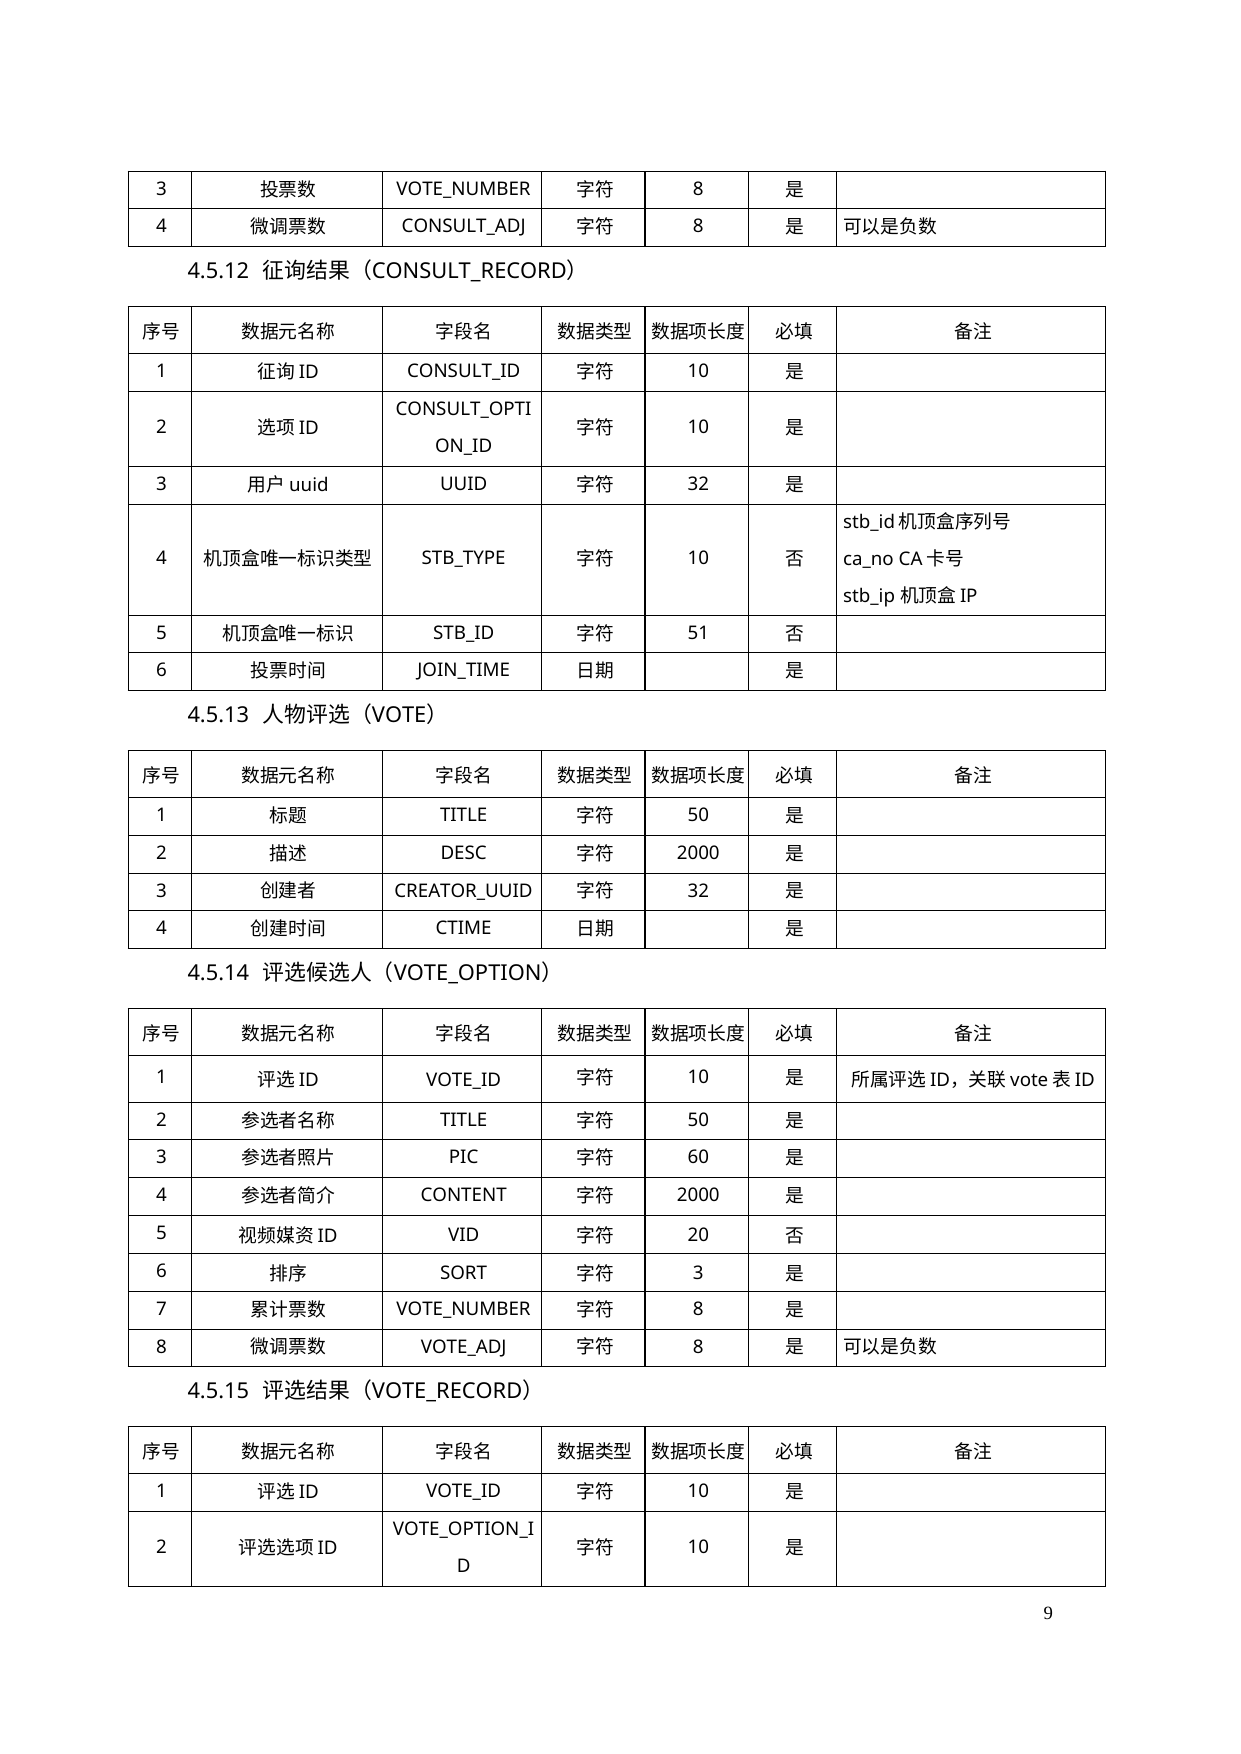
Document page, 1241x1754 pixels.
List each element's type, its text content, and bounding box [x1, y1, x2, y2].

table_cell VOTE_NUMBER [383, 1292, 541, 1328]
table_cell [837, 354, 1105, 391]
table_header 序号 [129, 1009, 191, 1055]
table_cell 1 [129, 1056, 191, 1102]
table_cell 字符 [542, 1216, 644, 1253]
table_cell SORT [383, 1254, 541, 1291]
table_cell 字符 [542, 392, 644, 466]
table_header 必填 [749, 1427, 836, 1473]
table_header 备注 [837, 307, 1105, 353]
table_cell 10 [646, 1056, 748, 1102]
table_cell 51 [646, 616, 748, 652]
table_cell 3 [646, 1254, 748, 1291]
table_header 数据元名称 [192, 1427, 382, 1473]
table_header 数据类型 [542, 751, 644, 797]
table_cell 是 [749, 1056, 836, 1102]
table_cell 字符 [542, 1103, 644, 1139]
table_cell [837, 874, 1105, 910]
table_cell 是 [749, 911, 836, 948]
table_cell CONSULT_ADJ [383, 209, 541, 246]
table_cell 3 [129, 467, 191, 503]
table_cell [837, 1140, 1105, 1177]
table_cell 投票数 [192, 172, 382, 208]
table_cell 是 [749, 1330, 836, 1366]
list 征询结果（CONSULT_RECORD） [187, 252, 1053, 285]
table_cell 2 [129, 1512, 191, 1586]
list 人物评选（VOTE） [187, 696, 1053, 729]
table_cell 日期 [542, 911, 644, 948]
table_cell [837, 172, 1105, 208]
table_header 数据类型 [542, 307, 644, 353]
table_header 数据项长度 [646, 1009, 748, 1055]
table_cell JOIN_TIME [383, 653, 541, 690]
table_cell VID [383, 1216, 541, 1253]
table_cell 1 [129, 1474, 191, 1511]
table_cell 是 [749, 354, 836, 391]
table_cell 是 [749, 836, 836, 872]
table_cell 否 [749, 1216, 836, 1253]
table_cell 4 [129, 911, 191, 948]
table_header 序号 [129, 751, 191, 797]
table_cell 是 [749, 392, 836, 466]
table_cell 是 [749, 467, 836, 503]
table_cell 是 [749, 1292, 836, 1328]
table_header 字段名 [383, 1009, 541, 1055]
table_cell 8 [646, 1292, 748, 1328]
table_header 备注 [837, 751, 1105, 797]
table_cell 50 [646, 1103, 748, 1139]
table_cell 是 [749, 1254, 836, 1291]
table_cell 是 [749, 209, 836, 246]
table_header 序号 [129, 307, 191, 353]
table_cell 1 [129, 798, 191, 834]
table_cell 10 [646, 354, 748, 391]
table_header 数据类型 [542, 1427, 644, 1473]
table_cell 否 [749, 505, 836, 614]
table_header 字段名 [383, 751, 541, 797]
table_cell 4 [129, 1178, 191, 1215]
table_cell 字符 [542, 874, 644, 910]
table_cell [837, 1474, 1105, 1511]
table_cell 50 [646, 798, 748, 834]
table_cell 8 [129, 1330, 191, 1366]
table_cell 8 [646, 209, 748, 246]
table_header 备注 [837, 1009, 1105, 1055]
table_cell VOTE_NUMBER [383, 172, 541, 208]
table_header 必填 [749, 307, 836, 353]
table_cell VOTE_OPTION_ID [383, 1512, 541, 1586]
table_cell 字符 [542, 1178, 644, 1215]
table_cell 2 [129, 836, 191, 872]
table_cell 4 [129, 209, 191, 246]
table_cell 字符 [542, 1330, 644, 1366]
table_header 字段名 [383, 307, 541, 353]
table_cell [646, 653, 748, 690]
table_cell 微调票数 [192, 209, 382, 246]
table_cell [837, 798, 1105, 834]
table_cell 10 [646, 1474, 748, 1511]
table_cell [837, 836, 1105, 872]
table_cell 机顶盒唯一标识 [192, 616, 382, 652]
table_cell 累计票数 [192, 1292, 382, 1328]
table_header 数据元名称 [192, 1009, 382, 1055]
table_cell [837, 1178, 1105, 1215]
table_cell 字符 [542, 1512, 644, 1586]
table_header 数据元名称 [192, 751, 382, 797]
table_cell CONSULT_ID [383, 354, 541, 391]
list 评选结果（VOTE_RECORD） [187, 1372, 1053, 1405]
table_cell TITLE [383, 1103, 541, 1139]
table_cell 3 [129, 172, 191, 208]
table_cell DESC [383, 836, 541, 872]
table_cell 创建者 [192, 874, 382, 910]
table_cell 选项ID [192, 392, 382, 466]
table_cell 评选ID [192, 1056, 382, 1102]
table_cell VOTE_ID [383, 1474, 541, 1511]
table_cell 32 [646, 874, 748, 910]
table_cell [837, 1216, 1105, 1253]
table_header 备注 [837, 1427, 1105, 1473]
table_cell 10 [646, 1512, 748, 1586]
table_cell 字符 [542, 1140, 644, 1177]
table_cell 字符 [542, 467, 644, 503]
table_cell 所属评选ID，关联vote表ID [837, 1056, 1105, 1102]
table_cell stb_id机顶盒序列号 ca_no CA卡号 stb_ip 机顶盒IP [837, 505, 1105, 614]
table_cell 字符 [542, 1254, 644, 1291]
table_cell 描述 [192, 836, 382, 872]
table_cell 是 [749, 1178, 836, 1215]
table_cell STB_ID [383, 616, 541, 652]
table_cell 7 [129, 1292, 191, 1328]
table_cell VOTE_ID [383, 1056, 541, 1102]
table_cell [837, 467, 1105, 503]
table_cell 2000 [646, 836, 748, 872]
table_cell 是 [749, 1474, 836, 1511]
table_cell CTIME [383, 911, 541, 948]
list 评选候选人（VOTE_OPTION） [187, 954, 1053, 987]
table_cell UUID [383, 467, 541, 503]
table_cell 参选者照片 [192, 1140, 382, 1177]
table_header 数据项长度 [646, 307, 748, 353]
table_cell 1 [129, 354, 191, 391]
table_cell 5 [129, 1216, 191, 1253]
table_cell CONSULT_OPTION_ID [383, 392, 541, 466]
table_header 必填 [749, 1009, 836, 1055]
table_cell [837, 616, 1105, 652]
table_cell 可以是负数 [837, 1330, 1105, 1366]
table_cell 是 [749, 874, 836, 910]
table_header 必填 [749, 751, 836, 797]
table_cell 60 [646, 1140, 748, 1177]
table_cell 征询ID [192, 354, 382, 391]
table_cell 字符 [542, 836, 644, 872]
table_cell CONTENT [383, 1178, 541, 1215]
table_header 数据项长度 [646, 751, 748, 797]
table_header 字段名 [383, 1427, 541, 1473]
table_cell 字符 [542, 172, 644, 208]
table_cell 是 [749, 1512, 836, 1586]
table_cell 投票时间 [192, 653, 382, 690]
table_cell [837, 392, 1105, 466]
table_cell 是 [749, 798, 836, 834]
table_cell 日期 [542, 653, 644, 690]
table_cell 评选选项ID [192, 1512, 382, 1586]
table_cell 字符 [542, 1474, 644, 1511]
table_cell 字符 [542, 209, 644, 246]
table_cell 6 [129, 653, 191, 690]
table_cell 5 [129, 616, 191, 652]
table_cell 微调票数 [192, 1330, 382, 1366]
table_cell 4 [129, 505, 191, 614]
table_cell 否 [749, 616, 836, 652]
table_cell [837, 653, 1105, 690]
table_cell 3 [129, 874, 191, 910]
table_cell 评选ID [192, 1474, 382, 1511]
table_cell 是 [749, 1103, 836, 1139]
table_cell 6 [129, 1254, 191, 1291]
table_cell 可以是负数 [837, 209, 1105, 246]
table_cell 2000 [646, 1178, 748, 1215]
table_header 数据类型 [542, 1009, 644, 1055]
table_cell 20 [646, 1216, 748, 1253]
table_cell PIC [383, 1140, 541, 1177]
table_cell CREATOR_UUID [383, 874, 541, 910]
table_cell 2 [129, 1103, 191, 1139]
table_cell VOTE_ADJ [383, 1330, 541, 1366]
table_cell 10 [646, 505, 748, 614]
table_cell 8 [646, 172, 748, 208]
table_cell 字符 [542, 354, 644, 391]
table_cell 参选者简介 [192, 1178, 382, 1215]
table_cell [837, 911, 1105, 948]
table_cell 排序 [192, 1254, 382, 1291]
table_cell 标题 [192, 798, 382, 834]
table_cell 视频媒资ID [192, 1216, 382, 1253]
table_cell 参选者名称 [192, 1103, 382, 1139]
table_cell [837, 1103, 1105, 1139]
table_header 数据项长度 [646, 1427, 748, 1473]
table_cell 是 [749, 653, 836, 690]
table_header 数据元名称 [192, 307, 382, 353]
table_cell [837, 1512, 1105, 1586]
table_header 序号 [129, 1427, 191, 1473]
table_cell 字符 [542, 1056, 644, 1102]
table_cell 字符 [542, 505, 644, 614]
table_cell [837, 1292, 1105, 1328]
table_cell [837, 1254, 1105, 1291]
table_cell 8 [646, 1330, 748, 1366]
table_cell STB_TYPE [383, 505, 541, 614]
table_cell 用户uuid [192, 467, 382, 503]
table_cell 2 [129, 392, 191, 466]
table_cell 3 [129, 1140, 191, 1177]
table_cell 是 [749, 172, 836, 208]
table_cell 32 [646, 467, 748, 503]
table_cell 字符 [542, 798, 644, 834]
table_cell [646, 911, 748, 948]
table_cell 是 [749, 1140, 836, 1177]
table_cell 创建时间 [192, 911, 382, 948]
table_cell 机顶盒唯一标识类型 [192, 505, 382, 614]
table_cell 字符 [542, 1292, 644, 1328]
table_cell TITLE [383, 798, 541, 834]
table_cell 字符 [542, 616, 644, 652]
table_cell 10 [646, 392, 748, 466]
